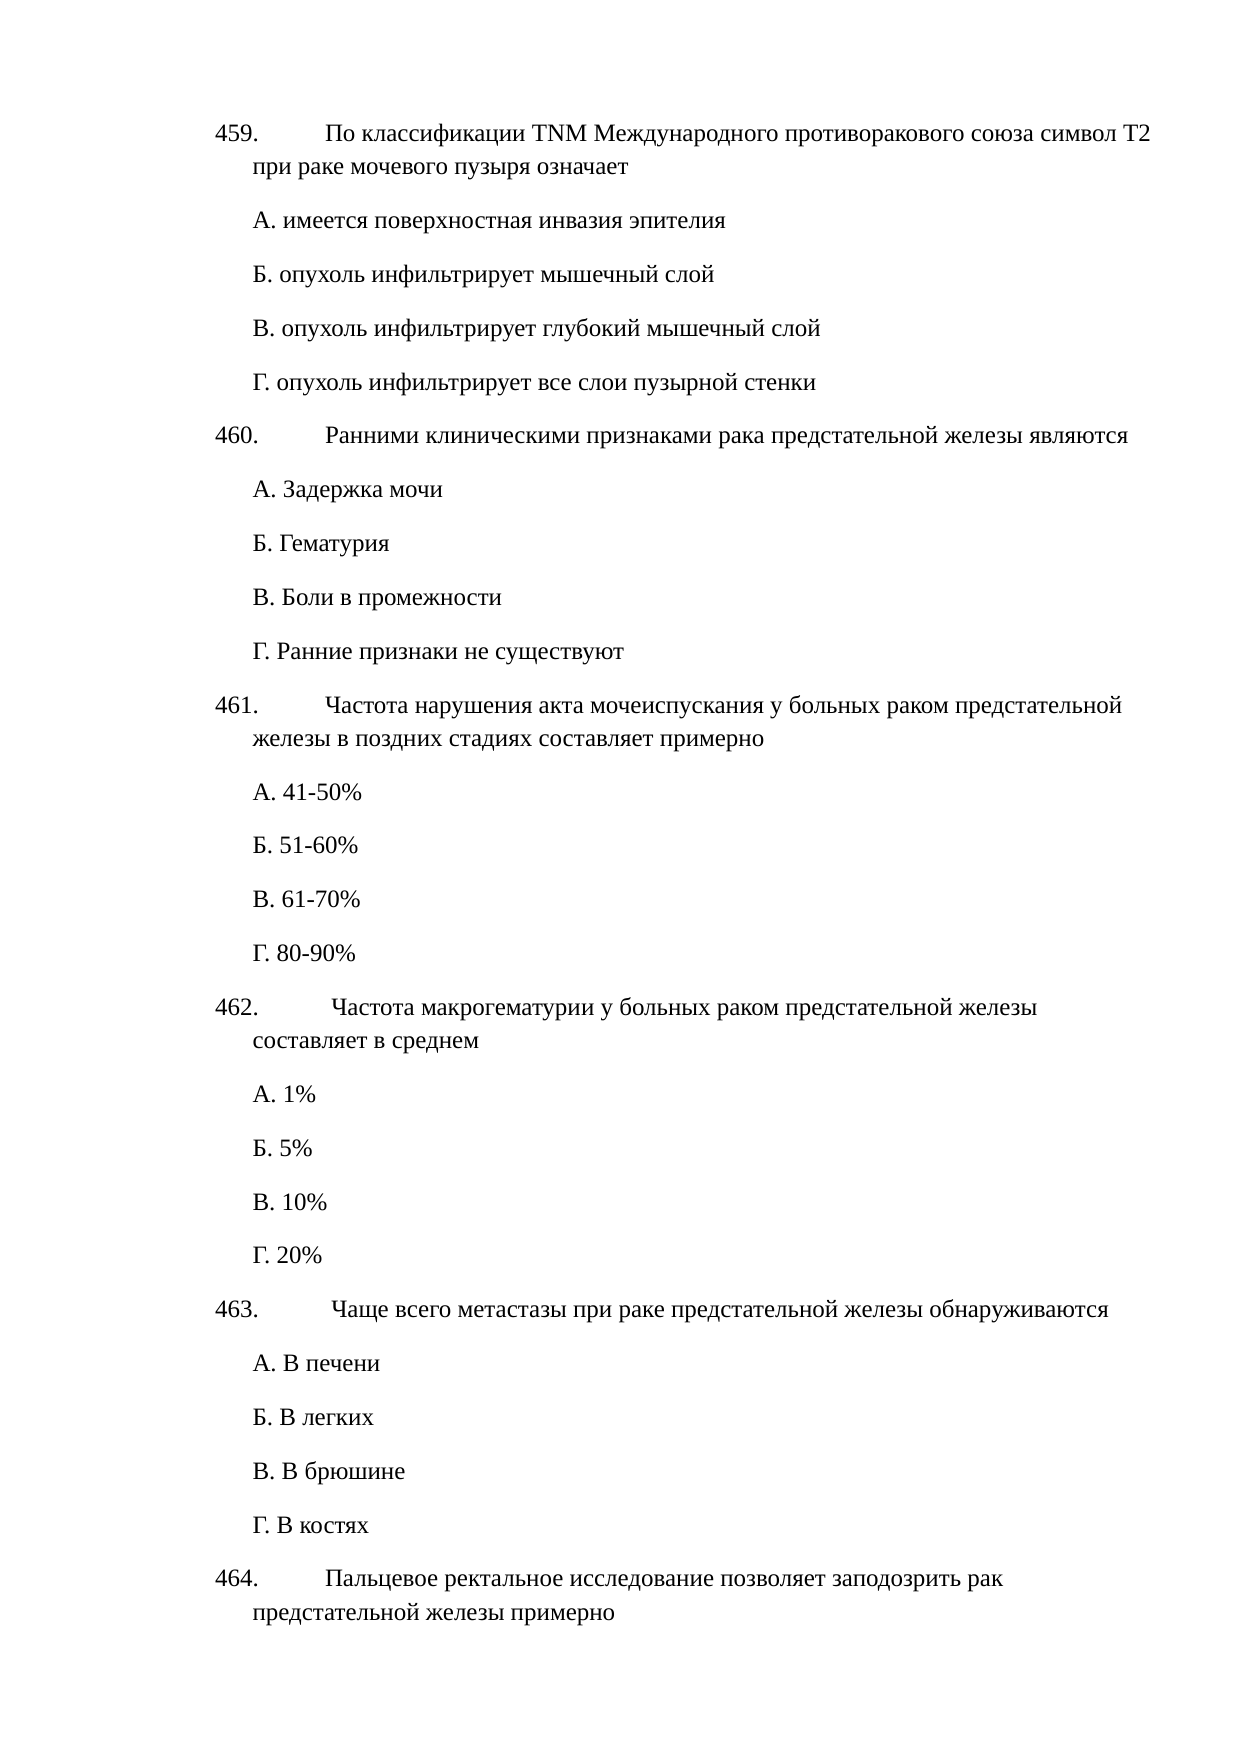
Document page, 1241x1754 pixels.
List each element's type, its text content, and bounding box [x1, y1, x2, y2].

list А. 1% [252, 1079, 1152, 1108]
list Г. 80-90% [252, 938, 1152, 967]
list Г. опухоль инфильтрирует все слои пузырной стенки [252, 367, 1152, 395]
list Частота макрогематурии у больных раком предстательной железы составляет в среднем [215, 992, 1152, 1054]
list А. 41-50% [252, 777, 1152, 805]
list В. 61-70% [252, 884, 1152, 913]
list Частота нарушения акта мочеиспускания у больных раком предстательной железы в поздних стадиях составляет примерно [215, 690, 1152, 751]
list Чаще всего метастазы при раке предстательной железы обнаруживаются [215, 1294, 1152, 1323]
list По классификации ТNМ Международного противоракового союза символ Т2 при раке мочевого пузыря означает [215, 118, 1152, 180]
list Г. В костях [252, 1510, 1152, 1538]
list В. Боли в промежности [252, 582, 1152, 611]
list Б. В легких [252, 1402, 1152, 1431]
list А. имеется поверхностная инвазия эпителия [252, 205, 1152, 234]
list Б. опухоль инфильтрирует мышечный слой [252, 259, 1152, 288]
list Ранними клиническими признаками рака предстательной железы являются [215, 420, 1152, 449]
list Г. 20% [252, 1240, 1152, 1269]
list В. В брюшине [252, 1456, 1152, 1484]
list В. опухоль инфильтрирует глубокий мышечный слой [252, 313, 1152, 341]
list Б. 5% [252, 1133, 1152, 1161]
list А. Задержка мочи [252, 474, 1152, 503]
list Б. 51-60% [252, 830, 1152, 859]
list Пальцевое ректальное исследование позволяет заподозрить рак предстательной железы примерно [215, 1563, 1152, 1625]
list Б. Гематурия [252, 528, 1152, 557]
list В. 10% [252, 1187, 1152, 1215]
list А. В печени [252, 1348, 1152, 1377]
list Г. Ранние признаки не существуют [252, 636, 1152, 664]
